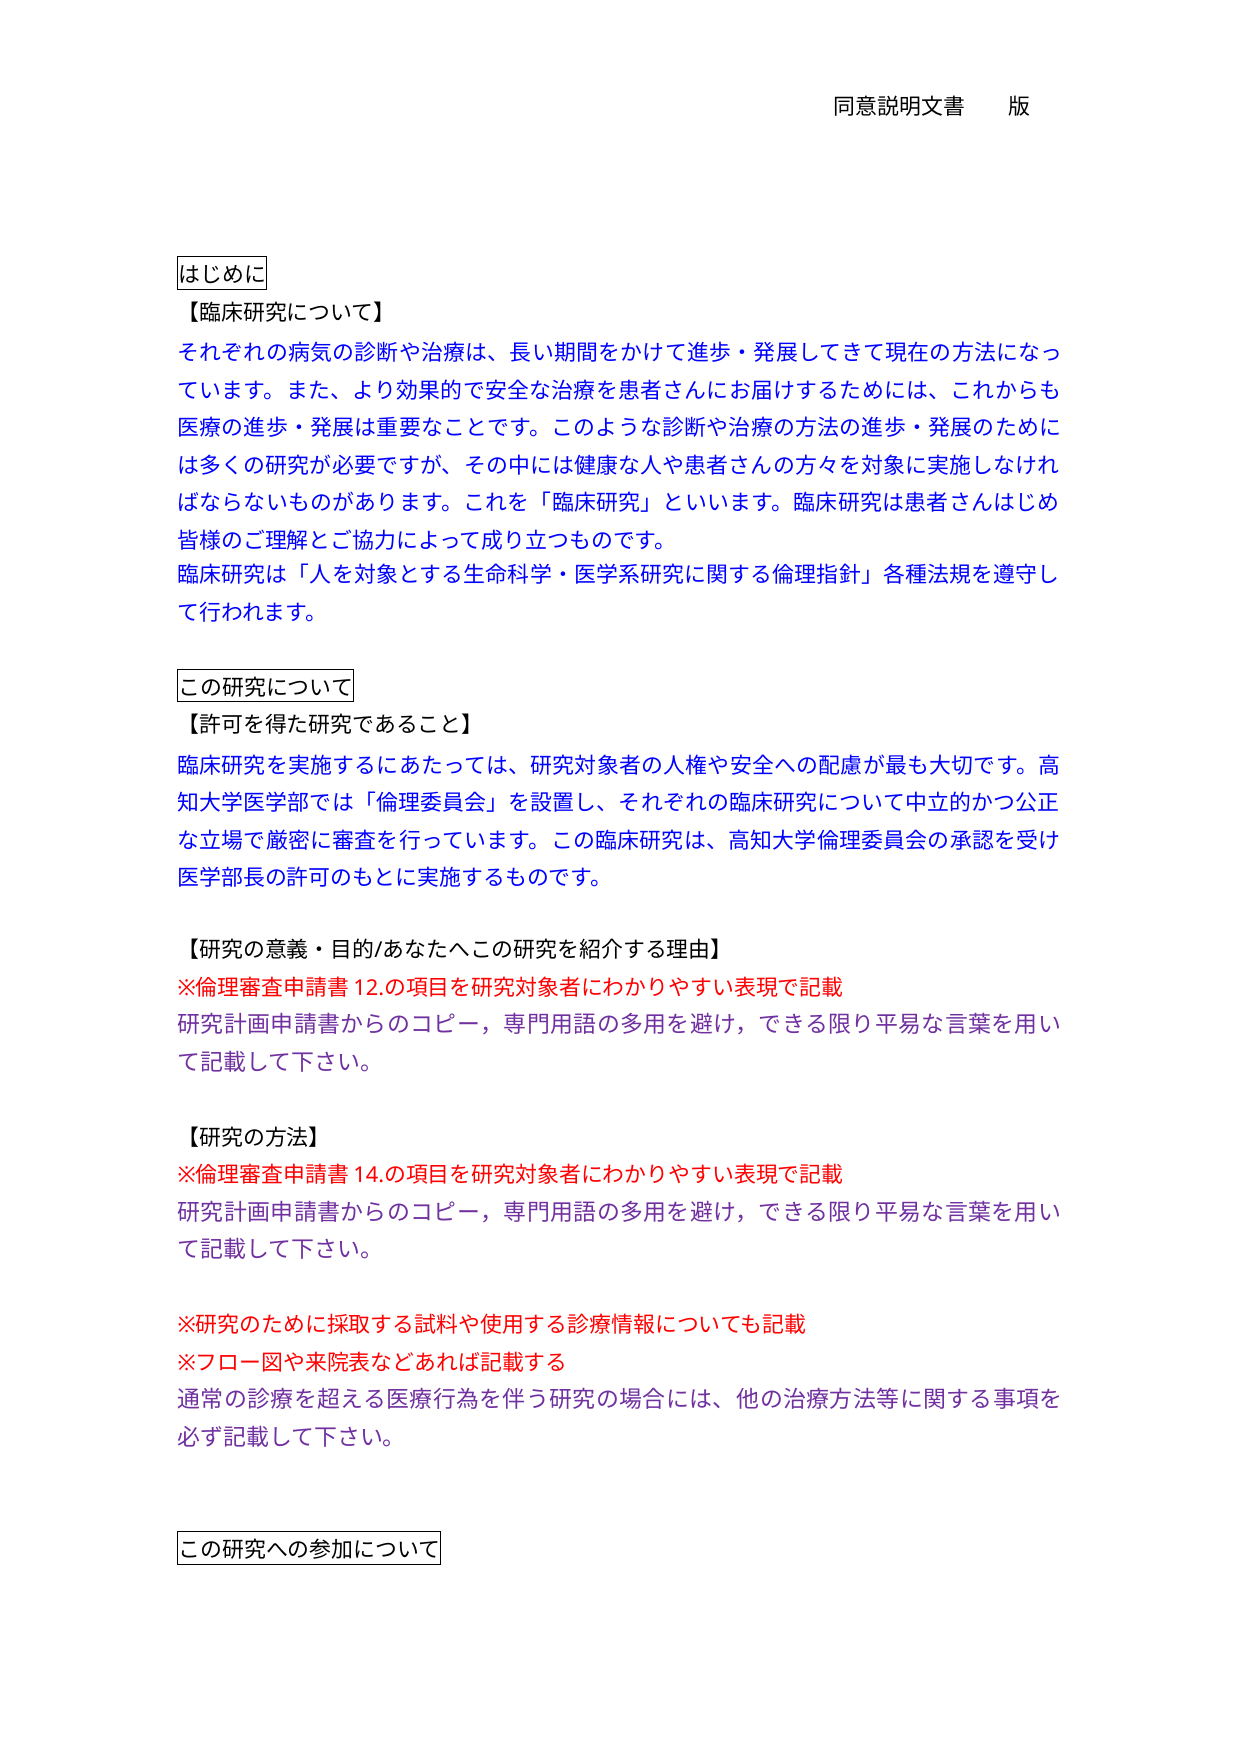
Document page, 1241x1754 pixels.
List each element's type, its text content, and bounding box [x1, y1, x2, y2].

text ※倫理審査申請書14.の項目を研究対象者にわかりやすい表現で記載 [177, 1154, 1063, 1192]
text 【研究の意義・目的/あなたへこの研究を紹介する理由】 [177, 929, 1063, 967]
text 臨床研究は「人を対象とする生命科学・医学系研究に関する倫理指針」各種法規を遵守して行われます。 [177, 554, 1063, 629]
text ※フロー図や来院表などあれば記載する [177, 1342, 1063, 1379]
text 【研究の方法】 [177, 1117, 1063, 1154]
text 【臨床研究について】 [177, 292, 1063, 329]
text 臨床研究を実施するにあたっては、研究対象者の人権や安全への配慮が最も大切です。高知大学医学部では「倫理委員会」を設置し、それぞれの臨床研究について中立的かつ公正な立場で厳密に審査を行っています。この臨床研究は、高知大学倫理委員会の承認を受け、医学部長の許可のもとに実施するものです。 [177, 742, 1063, 892]
text 研究計画申請書からのコピー，専門用語の多用を避け，できる限り平易な言葉を用いて記載して下さい。 [177, 1004, 1063, 1079]
text それぞれの病気の診断や治療は、長い期間をかけて進歩・発展してきて現在の方法になっています。また、より効果的で安全な治療を患者さんにお届けするためには、これからも医療の進歩・発展は重要なことです。このような診断や治療の方法の進歩・発展のためには多くの研究が必要ですが、その中には健康な人や患者さんの方々を対象に実施しなければならないものがあります。これを「臨床研究」といいます。臨床研究は患者さんはじめ皆様のご理解とご協力によって成り立つものです。 [177, 329, 1063, 554]
text ※研究のために採取する試料や使用する診療情報についても記載 [177, 1304, 1063, 1342]
text この研究への参加について [177, 1529, 1063, 1567]
text 【許可を得た研究であること】 [177, 704, 1063, 742]
text はじめに [177, 254, 1063, 292]
text 通常の診療を超える医療行為を伴う研究の場合には、他の治療方法等に関する事項を必ず記載して下さい。 [177, 1379, 1063, 1454]
text ※倫理審査申請書12.の項目を研究対象者にわかりやすい表現で記載 [177, 967, 1063, 1004]
text 研究計画申請書からのコピー，専門用語の多用を避け，できる限り平易な言葉を用いて記載して下さい。 [177, 1192, 1063, 1267]
text この研究について [177, 667, 1063, 704]
